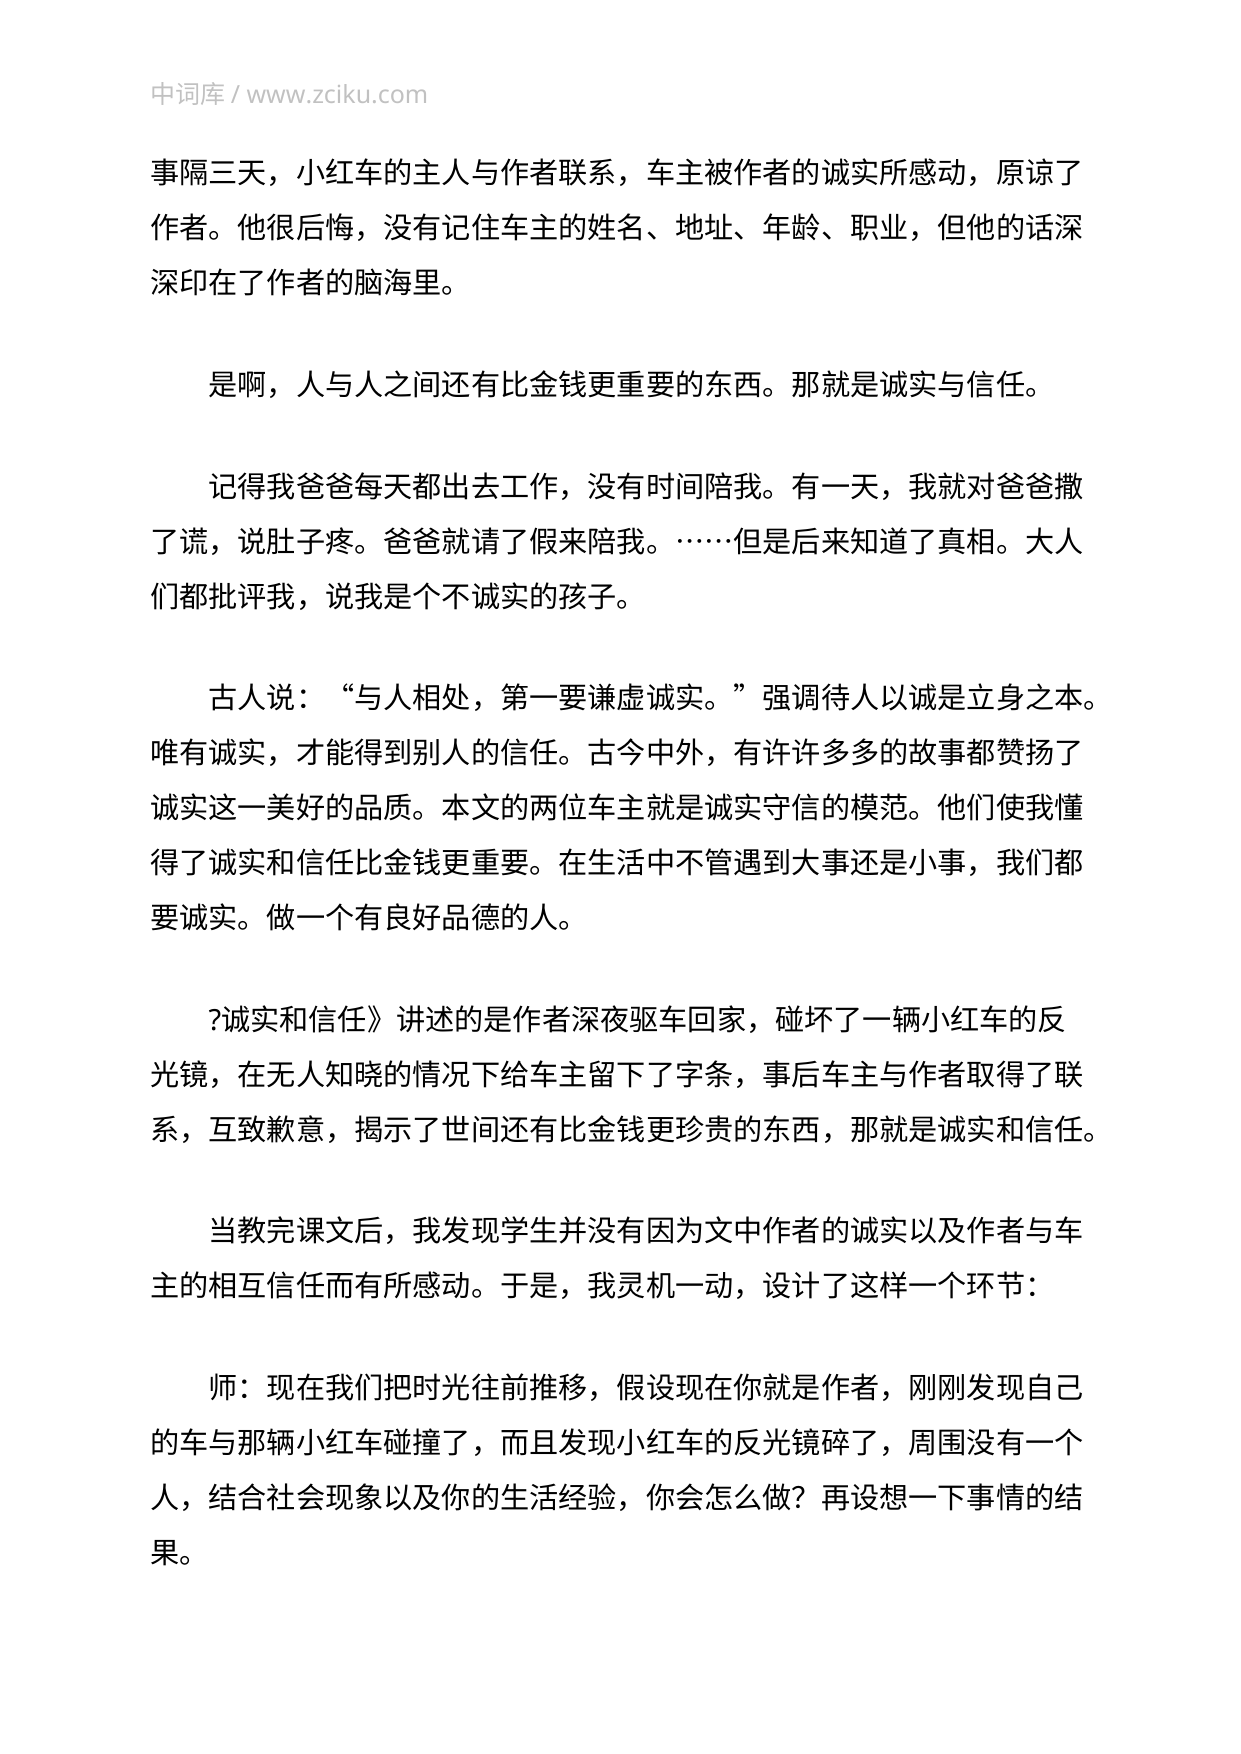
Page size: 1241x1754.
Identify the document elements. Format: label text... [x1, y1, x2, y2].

text 是啊，人与人之间还有比金钱更重要的东西。那就是诚实与信任。 [150, 362, 1090, 404]
text 当教完课文后，我发现学生并没有因为文中作者的诚实以及作者与车主的相互信任而有所感动。于是，我灵机一动，设计了这样一个环节： [150, 1208, 1090, 1305]
text 记得我爸爸每天都出去工作，没有时间陪我。有一天，我就对爸爸撒了谎，说肚子疼。爸爸就请了假来陪我。……但是后来知道了真相。大人们都批评我，说我是个不诚实的孩子。 [150, 463, 1090, 615]
text 师：现在我们把时光往前推移，假设现在你就是作者，刚刚发现自己的车与那辆小红车碰撞了，而且发现小红车的反光镜碎了，周围没有一个人，结合社会现象以及你的生活经验，你会怎么做？再设想一下事情的结果。 [150, 1364, 1090, 1572]
text 古人说：“与人相处，第一要谦虚诚实。”强调待人以诚是立身之本。唯有诚实，才能得到别人的信任。古今中外，有许许多多的故事都赞扬了诚实这一美好的品质。本文的两位车主就是诚实守信的模范。他们使我懂得了诚实和信任比金钱更重要。在生活中不管遇到大事还是小事，我们都要诚实。做一个有良好品德的人。 [150, 675, 1090, 937]
text ?诚实和信任》讲述的是作者深夜驱车回家，碰坏了一辆小红车的反光镜，在无人知晓的情况下给车主留下了字条，事后车主与作者取得了联系，互致歉意，揭示了世间还有比金钱更珍贵的东西，那就是诚实和信任。 [150, 996, 1090, 1148]
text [150, 150, 1090, 302]
